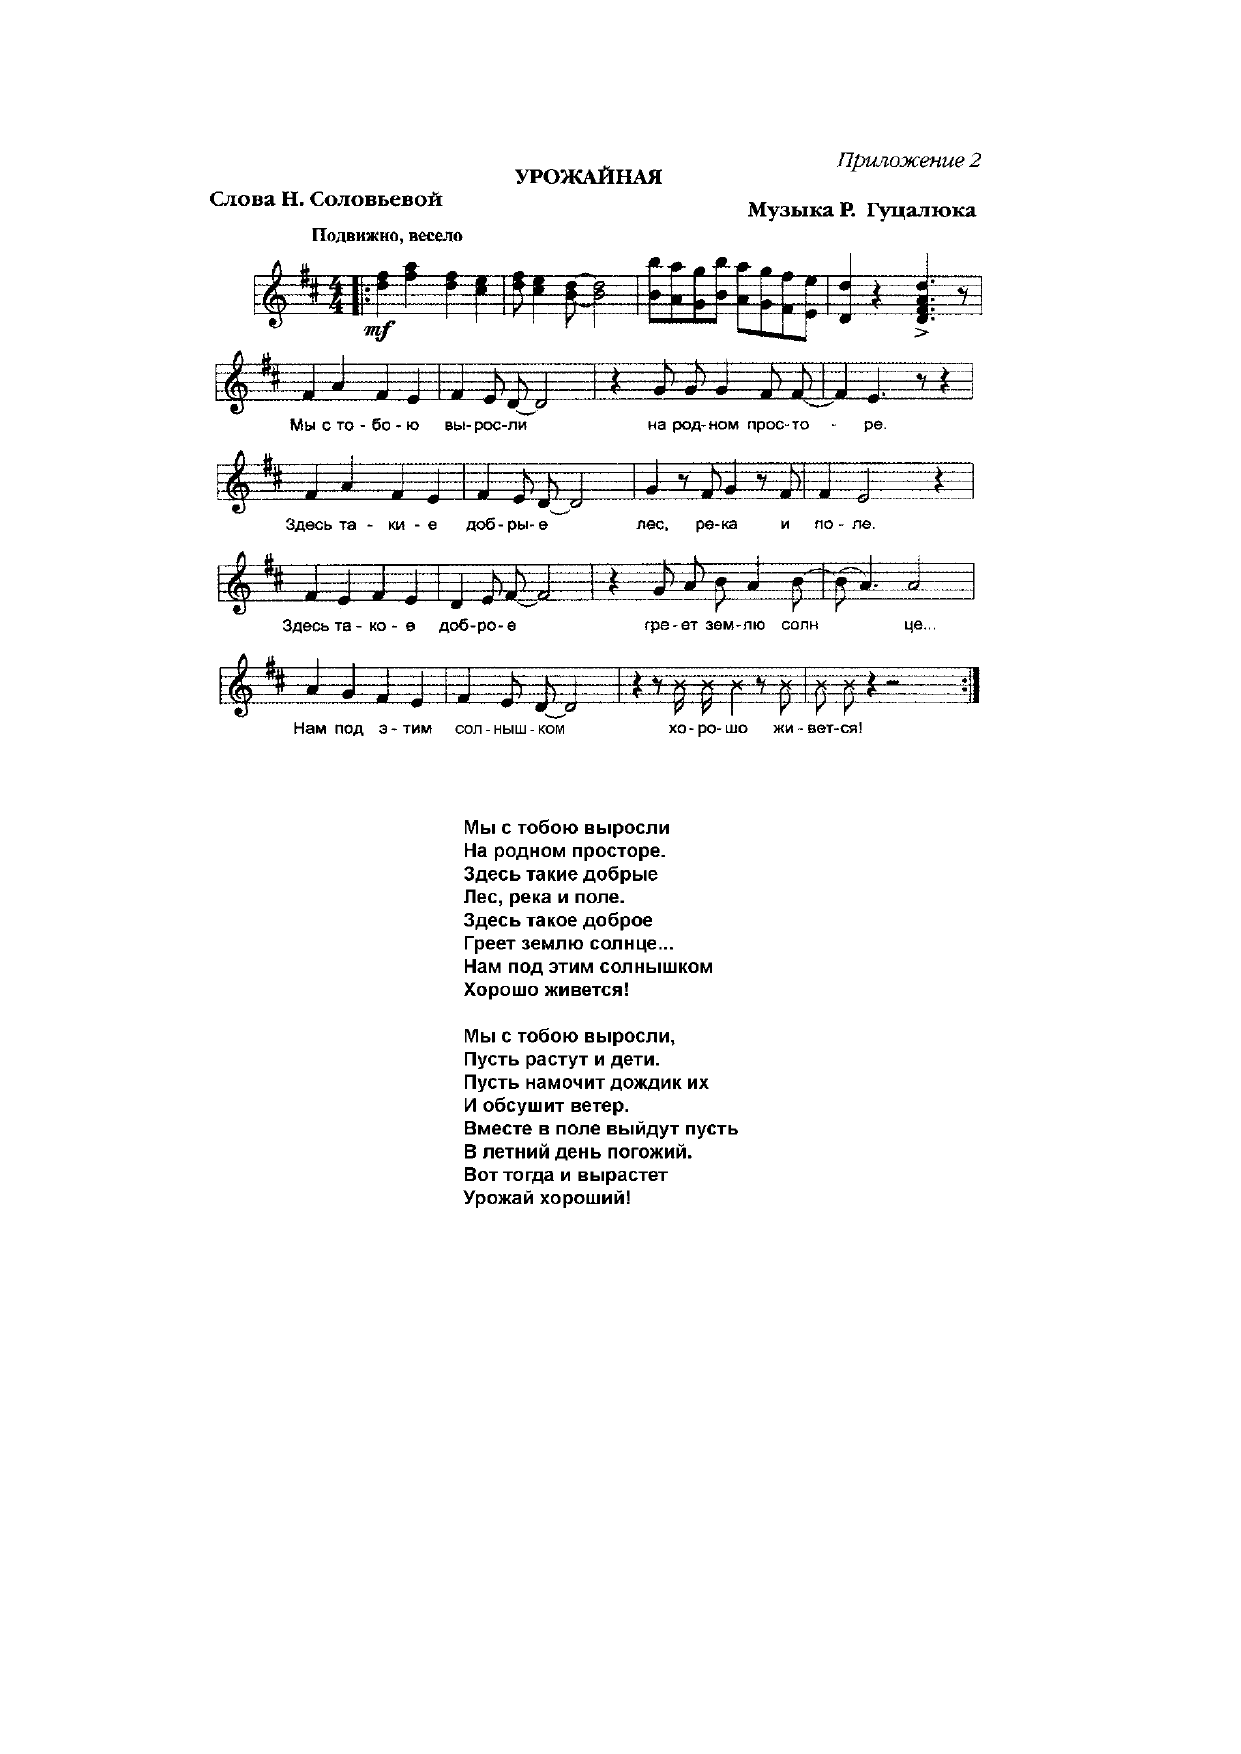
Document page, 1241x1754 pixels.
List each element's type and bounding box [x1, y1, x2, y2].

picture [177, 118, 1007, 1268]
